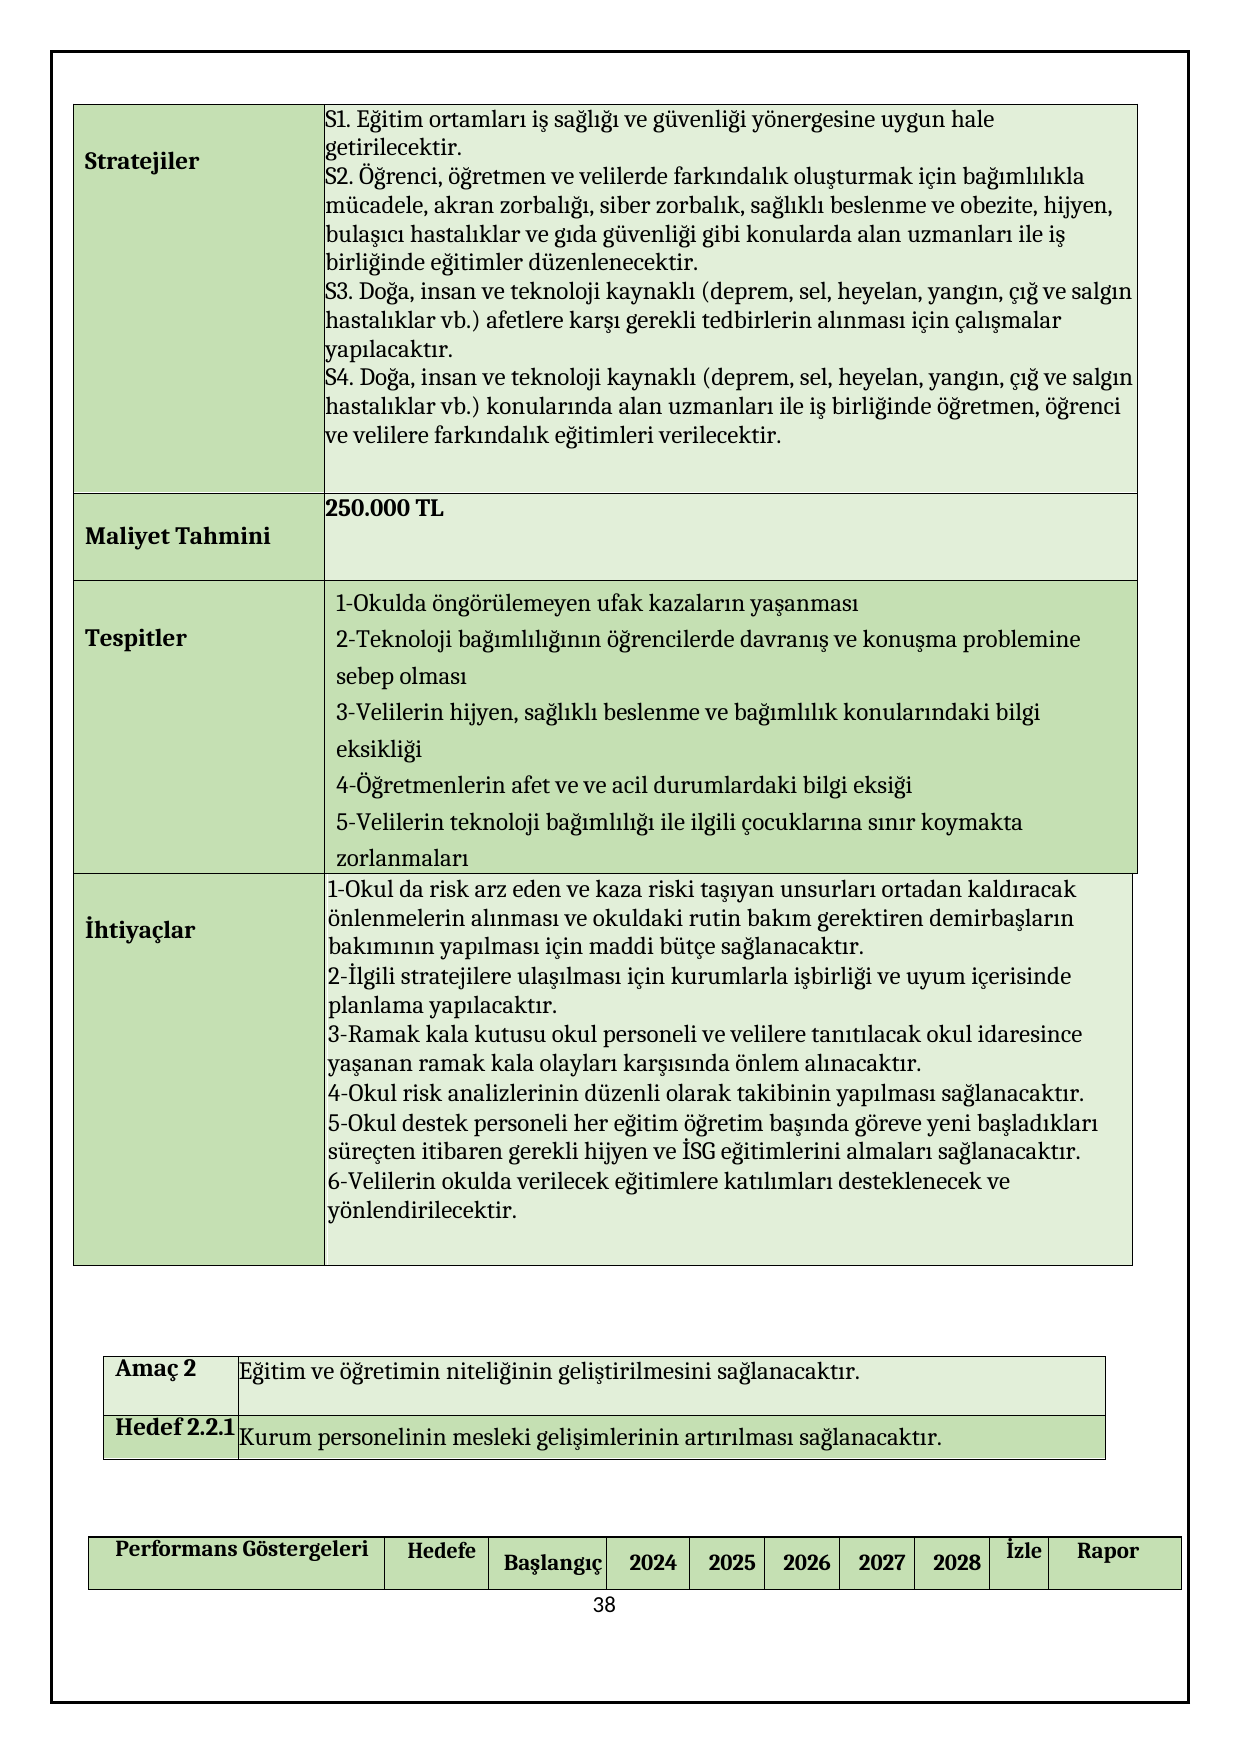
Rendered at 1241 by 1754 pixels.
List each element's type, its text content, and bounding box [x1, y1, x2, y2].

table_header Eğitim ve öğretimin niteliğinin geliştirilmesini sağlanacaktır. [239, 1357, 1105, 1415]
table_cell Hedef 2.2.1 [104, 1416, 238, 1458]
table_cell Kurum personelinin mesleki gelişimlerinin artırılması sağlanacaktır. [239, 1416, 1105, 1458]
table_cell 250.000 TL [325, 494, 1137, 580]
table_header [89, 1538, 384, 1589]
table_cell 1-Okulda öngörülemeyen ufak kazaların yaşanması 2-Teknoloji bağımlılığının öğrencilerde davranış ve konuşma problemine sebep olması 3-Velilerin hijyen, sağlıklı beslenme ve bağımlılık konularındaki bilgi eksikliği 4-Öğretmenlerin afet ve ve acil durumlardaki bilgi eksiği 5-Velilerin teknoloji bağımlılığı ile ilgili çocuklarına sınır koymakta zorlanmaları [325, 581, 1137, 873]
table_header 2028 [915, 1538, 989, 1589]
table_header 2027 [840, 1538, 914, 1589]
table_cell S1. Eğitim ortamları iş sağlığı ve güvenliği yönergesine uygun hale getirilecektir. S2. Öğrenci, öğretmen ve velilerde farkındalık oluşturmak için bağımlılıkla mücadele, akran zorbalığı, siber zorbalık, sağlıklı beslenme ve obezite, hijyen, bulaşıcı hastalıklar ve gıda güvenliği gibi konularda alan uzmanları ile iş birliğinde eğitimler düzenlenecektir. S3. Doğa, insan ve teknoloji kaynaklı (deprem, sel, heyelan, yangın, çığ ve salgın hastalıklar vb.) afetlere karşı gerekli tedbirlerin alınması için çalışmalar yapılacaktır. S4. Doğa, insan ve teknoloji kaynaklı (deprem, sel, heyelan, yangın, çığ ve salgın hastalıklar vb.) konularında alan uzmanları ile iş birliğinde öğretmen, öğrenci ve velilere farkındalık eğitimleri verilecektir. [325, 105, 1137, 492]
table_cell Tespitler [74, 581, 324, 873]
table_header Rapor Sıklığı [1049, 1538, 1181, 1589]
table_header Başlangıç Değeri** [489, 1538, 606, 1589]
table_header 2024 [607, 1538, 689, 1589]
table_cell Maliyet Tahmini [74, 494, 324, 580]
table_header Amaç 2 [104, 1357, 238, 1415]
table_header 2025 [690, 1538, 764, 1589]
table_cell Stratejiler [74, 105, 324, 492]
table_header 2026 [765, 1538, 839, 1589]
table_cell 1-Okul da risk arz eden ve kaza riski taşıyan unsurları ortadan kaldıracak önlenmelerin alınması ve okuldaki rutin bakım gerektiren demirbaşların bakımının yapılması için maddi bütçe sağlanacaktır. 2-İlgili stratejilere ulaşılması için kurumlarla işbirliği ve uyum içerisinde planlama yapılacaktır. 3-Ramak kala kutusu okul personeli ve velilere tanıtılacak okul idaresince yaşanan ramak kala olayları karşısında önlem alınacaktır. 4-Okul risk analizlerinin düzenli olarak takibinin yapılması sağlanacaktır. 5-Okul destek personeli her eğitim öğretim başında göreve yeni başladıkları süreçten itibaren gerekli hijyen ve İSG eğitimlerini almaları sağlanacaktır. 6-Velilerin okulda verilecek eğitimlere katılımları desteklenecek ve yönlendirilecektir. [328, 874, 1132, 1265]
table_header İzleme Sıklığı [990, 1538, 1048, 1589]
table_cell İhtiyaçlar [74, 874, 324, 1265]
table_header Hedefe Etkisi* [385, 1538, 488, 1589]
